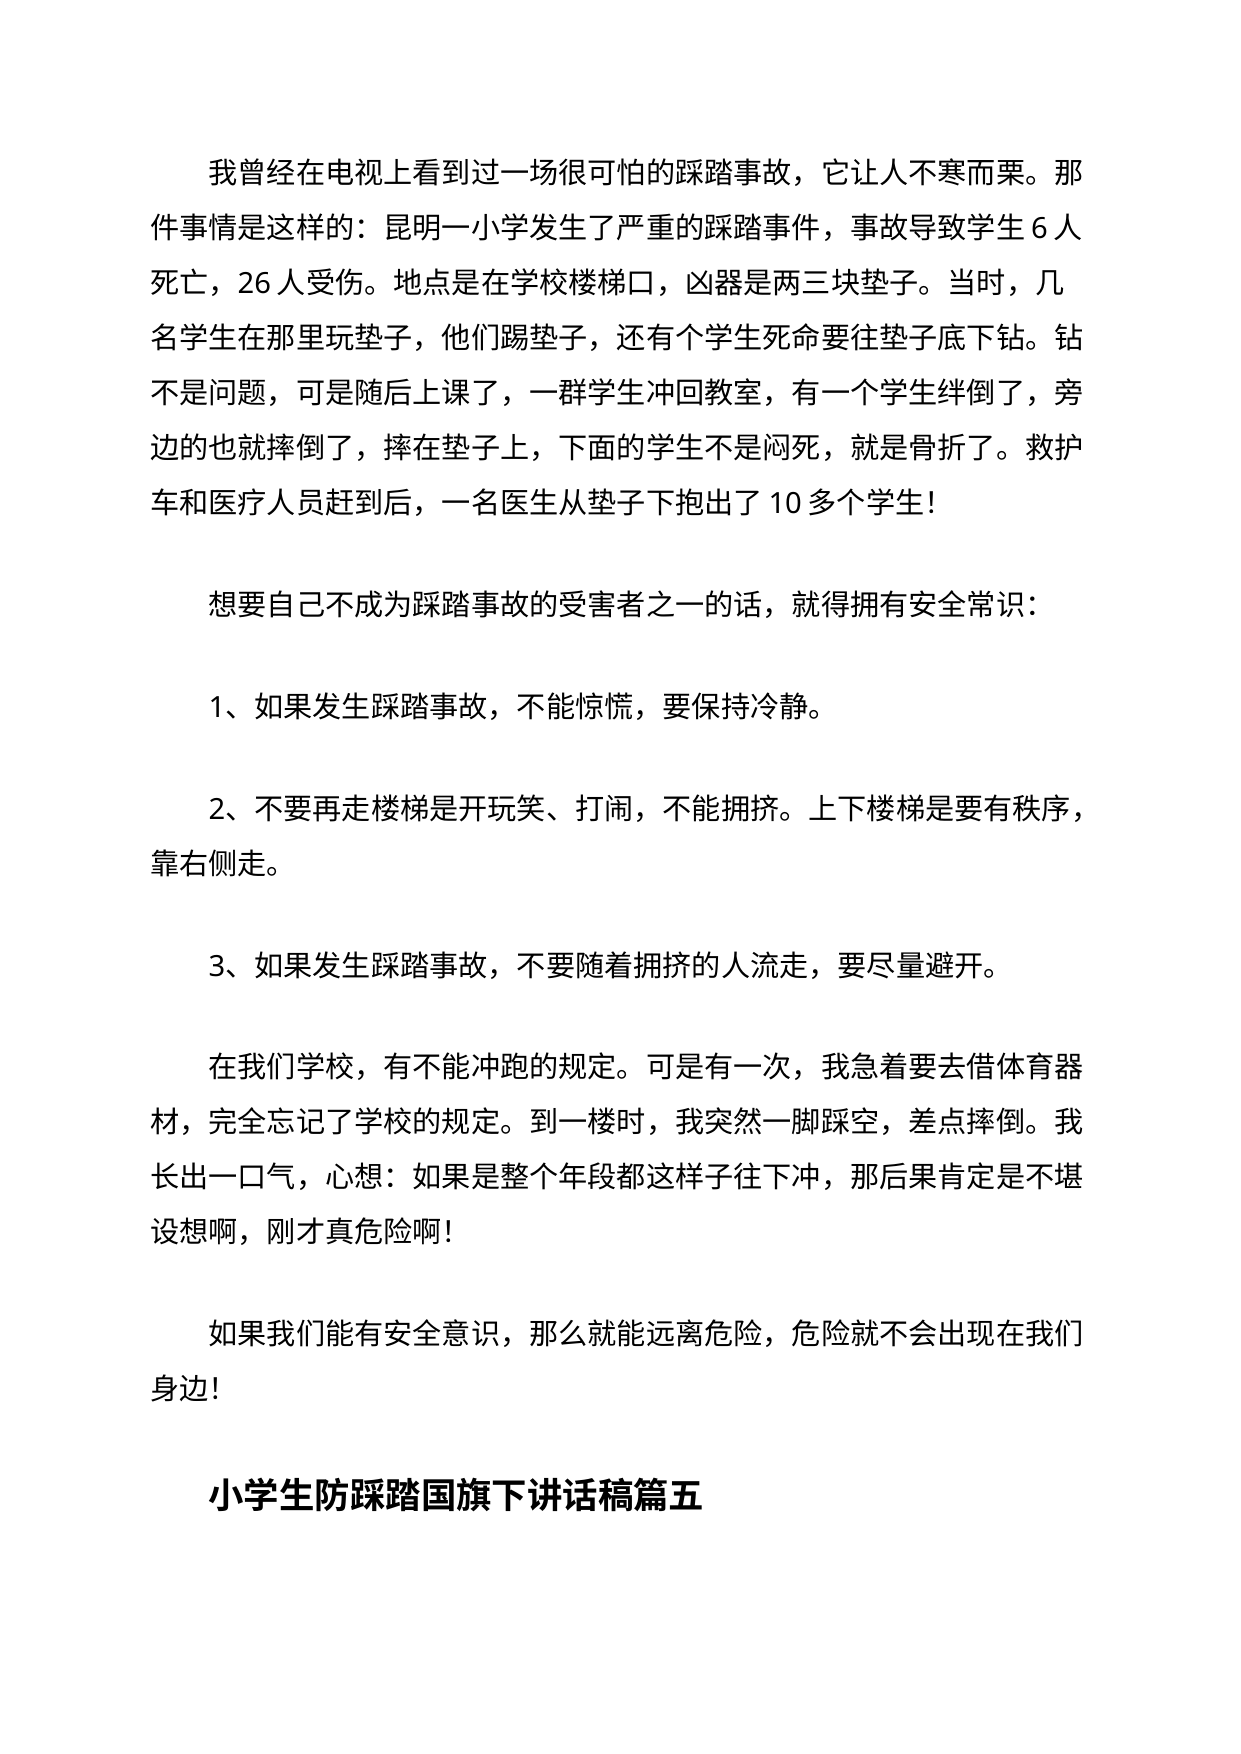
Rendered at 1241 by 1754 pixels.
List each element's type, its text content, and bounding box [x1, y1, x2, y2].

text 小学生防踩踏国旗下讲话稿篇五 [150, 1467, 1090, 1518]
text 2、不要再走楼梯是开玩笑、打闹，不能拥挤。上下楼梯是要有秩序，靠右侧走。 [150, 785, 1090, 883]
text 3、如果发生踩踏事故，不要随着拥挤的人流走，要尽量避开。 [150, 942, 1090, 984]
text 如果我们能有安全意识，那么就能远离危险，危险就不会出现在我们身边！ [150, 1311, 1090, 1408]
text 在我们学校，有不能冲跑的规定。可是有一次，我急着要去借体育器材，完全忘记了学校的规定。到一楼时，我突然一脚踩空，差点摔倒。我长出一口气，心想：如果是整个年段都这样子往下冲，那后果肯定是不堪设想啊，刚才真危险啊！ [150, 1044, 1090, 1251]
text 我曾经在电视上看到过一场很可怕的踩踏事故，它让人不寒而栗。那件事情是这样的：昆明一小学发生了严重的踩踏事件，事故导致学生6人死亡，26人受伤。地点是在学校楼梯口，凶器是两三块垫子。当时，几名学生在那里玩垫子，他们踢垫子，还有个学生死命要往垫子底下钻。钻不是问题，可是随后上课了，一群学生冲回教室，有一个学生绊倒了，旁边的也就摔倒了，摔在垫子上，下面的学生不是闷死，就是骨折了。救护车和医疗人员赶到后，一名医生从垫子下抱出了10多个学生！ [150, 150, 1090, 522]
text 想要自己不成为踩踏事故的受害者之一的话，就得拥有安全常识： [150, 582, 1090, 624]
text 1、如果发生踩踏事故，不能惊慌，要保持冷静。 [150, 683, 1090, 726]
